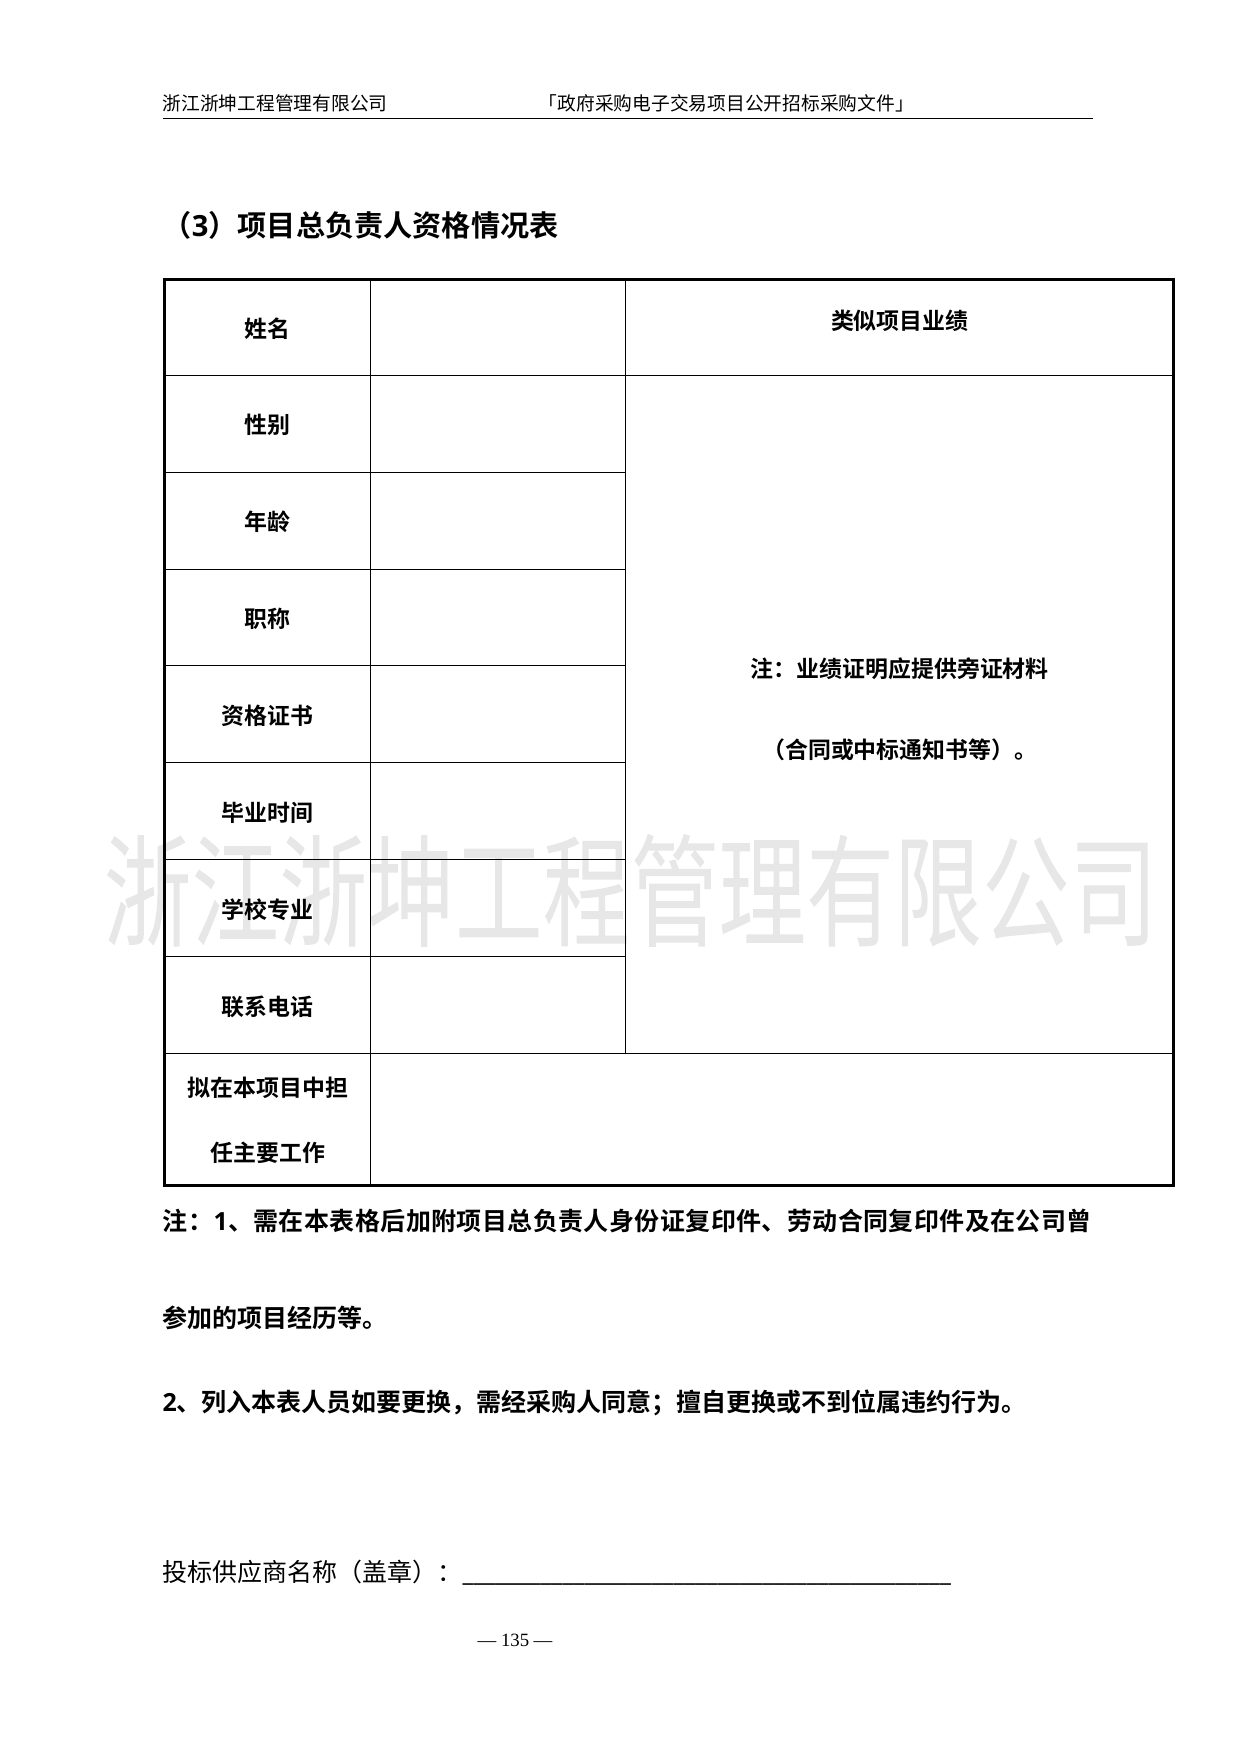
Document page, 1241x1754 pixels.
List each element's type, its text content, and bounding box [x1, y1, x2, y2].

text 投标供应商名称（盖章）：____________________________________________ [162, 1553, 1093, 1589]
table_cell [371, 376, 625, 472]
text 注：1、需在本表格后加附项目总负责人身份证复印件、劳动合同复印件及在公司曾参加的项目经历等。 [162, 1187, 1093, 1349]
table_cell [371, 570, 625, 665]
table_cell [371, 860, 625, 956]
table_cell [371, 957, 625, 1053]
table_cell 毕业时间 [166, 763, 370, 859]
table_cell 联系电话 [166, 957, 370, 1053]
table_cell 年龄 [166, 473, 370, 568]
table_cell [371, 473, 625, 568]
table_cell [371, 763, 625, 859]
table_cell 资格证书 [166, 666, 370, 762]
text 2、列入本表人员如要更换，需经采购人同意；擅自更换或不到位属违约行为。 [162, 1368, 1093, 1433]
text （3）项目总负责人资格情况表 [162, 192, 1093, 257]
table_cell 性别 [166, 376, 370, 472]
table_cell 学校专业 [166, 860, 370, 956]
table_cell 注：业绩证明应提供旁证材料 （合同或中标通知书等）。 [626, 376, 1172, 1053]
table_cell [371, 666, 625, 762]
table_cell 职称 [166, 570, 370, 665]
table_header [371, 281, 625, 375]
table_header 类似项目业绩 [626, 281, 1172, 375]
table_cell 拟在本项目中担任主要工作 [166, 1054, 370, 1184]
table_header 姓名 [166, 281, 370, 375]
table_cell [371, 1054, 1172, 1184]
